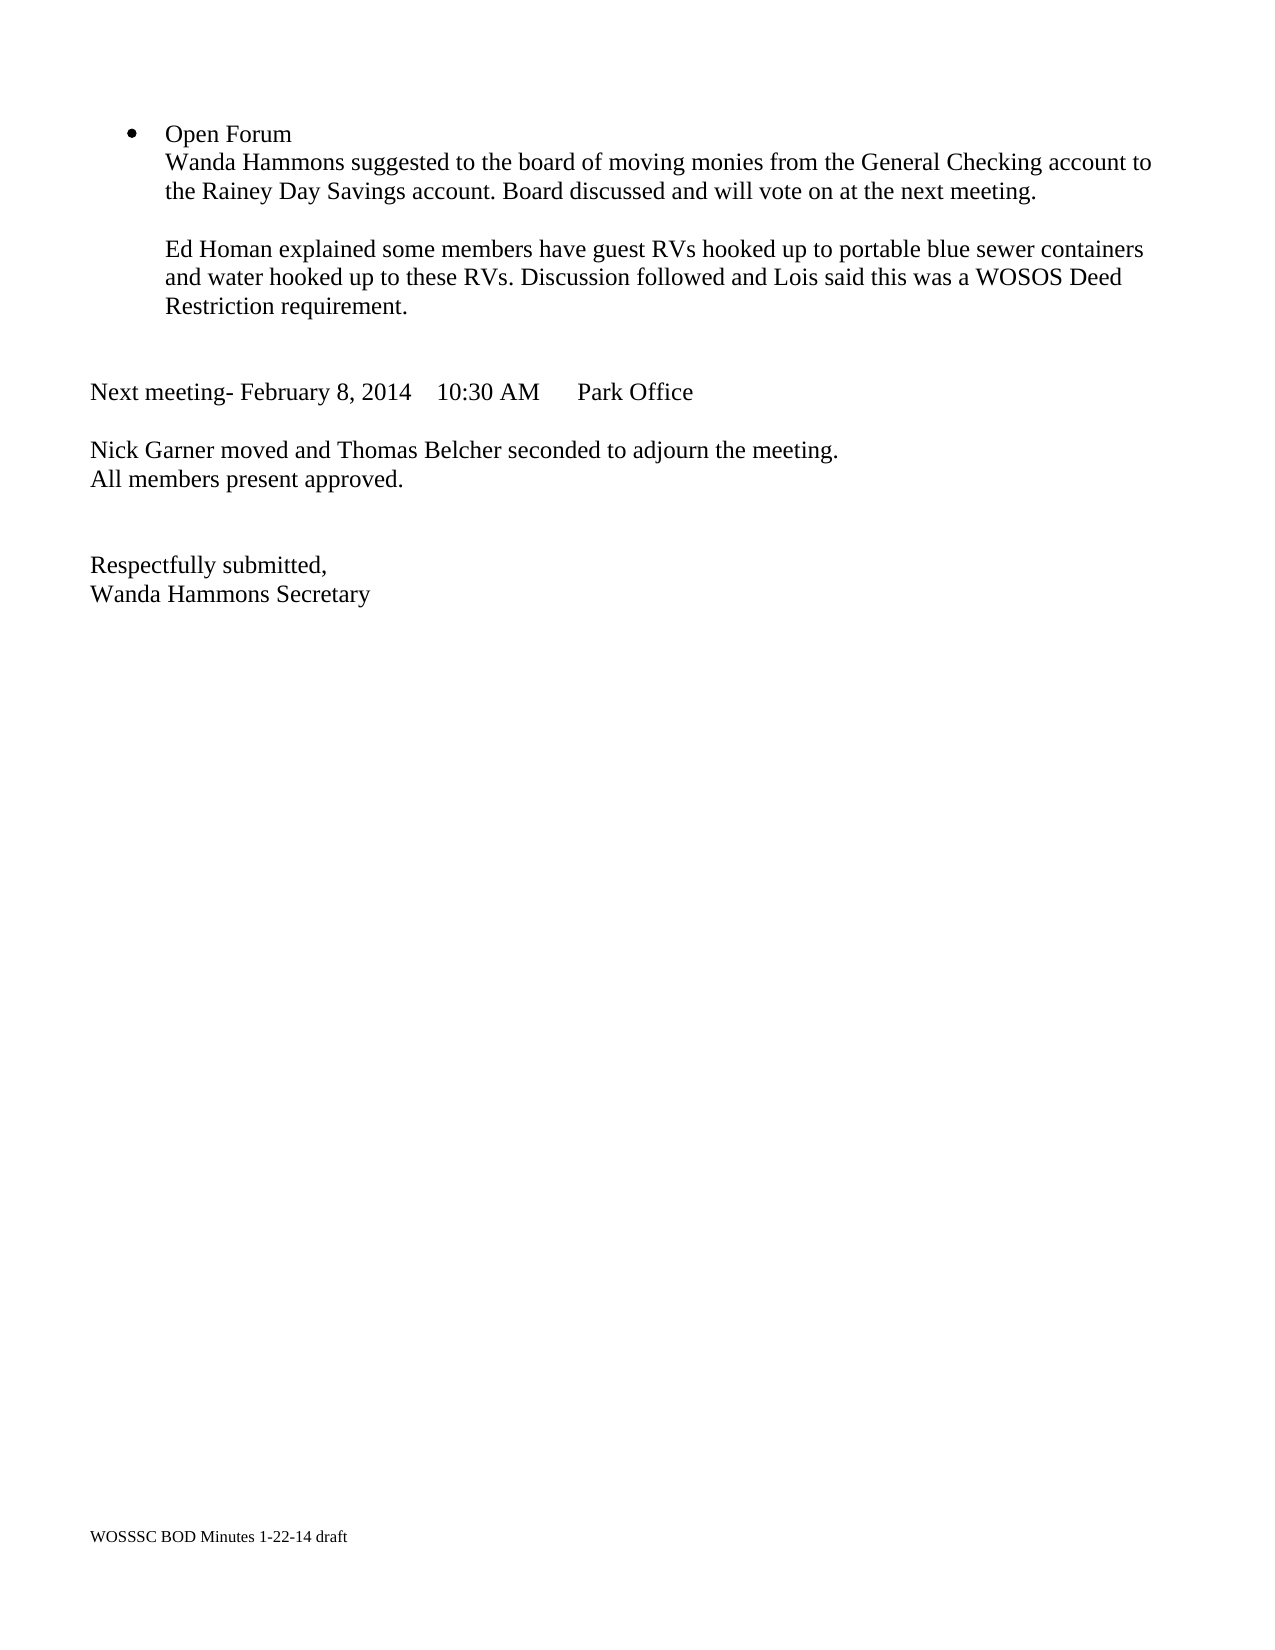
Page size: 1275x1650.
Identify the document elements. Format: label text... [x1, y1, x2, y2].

text Respectfully submitted, [90, 550, 1185, 579]
text Ed Homan explained some members have guest RVs hooked up to portable blue sewer containers and water hooked up to these RVs. Discussion followed and Lois said this was a WOSOS Deed Restriction requirement. [165, 234, 1185, 320]
list Open Forum [127, 119, 1185, 147]
text Next meeting- February 8, 2014 10:30 AM Park Office [90, 377, 1185, 406]
text All members present approved. [90, 464, 1185, 492]
text Wanda Hammons Secretary [90, 579, 1185, 607]
text Wanda Hammons suggested to the board of moving monies from the General Checking account to the Rainey Day Savings account. Board discussed and will vote on at the next meeting. [165, 147, 1185, 205]
text Nick Garner moved and Thomas Belcher seconded to adjourn the meeting. [90, 435, 1185, 464]
